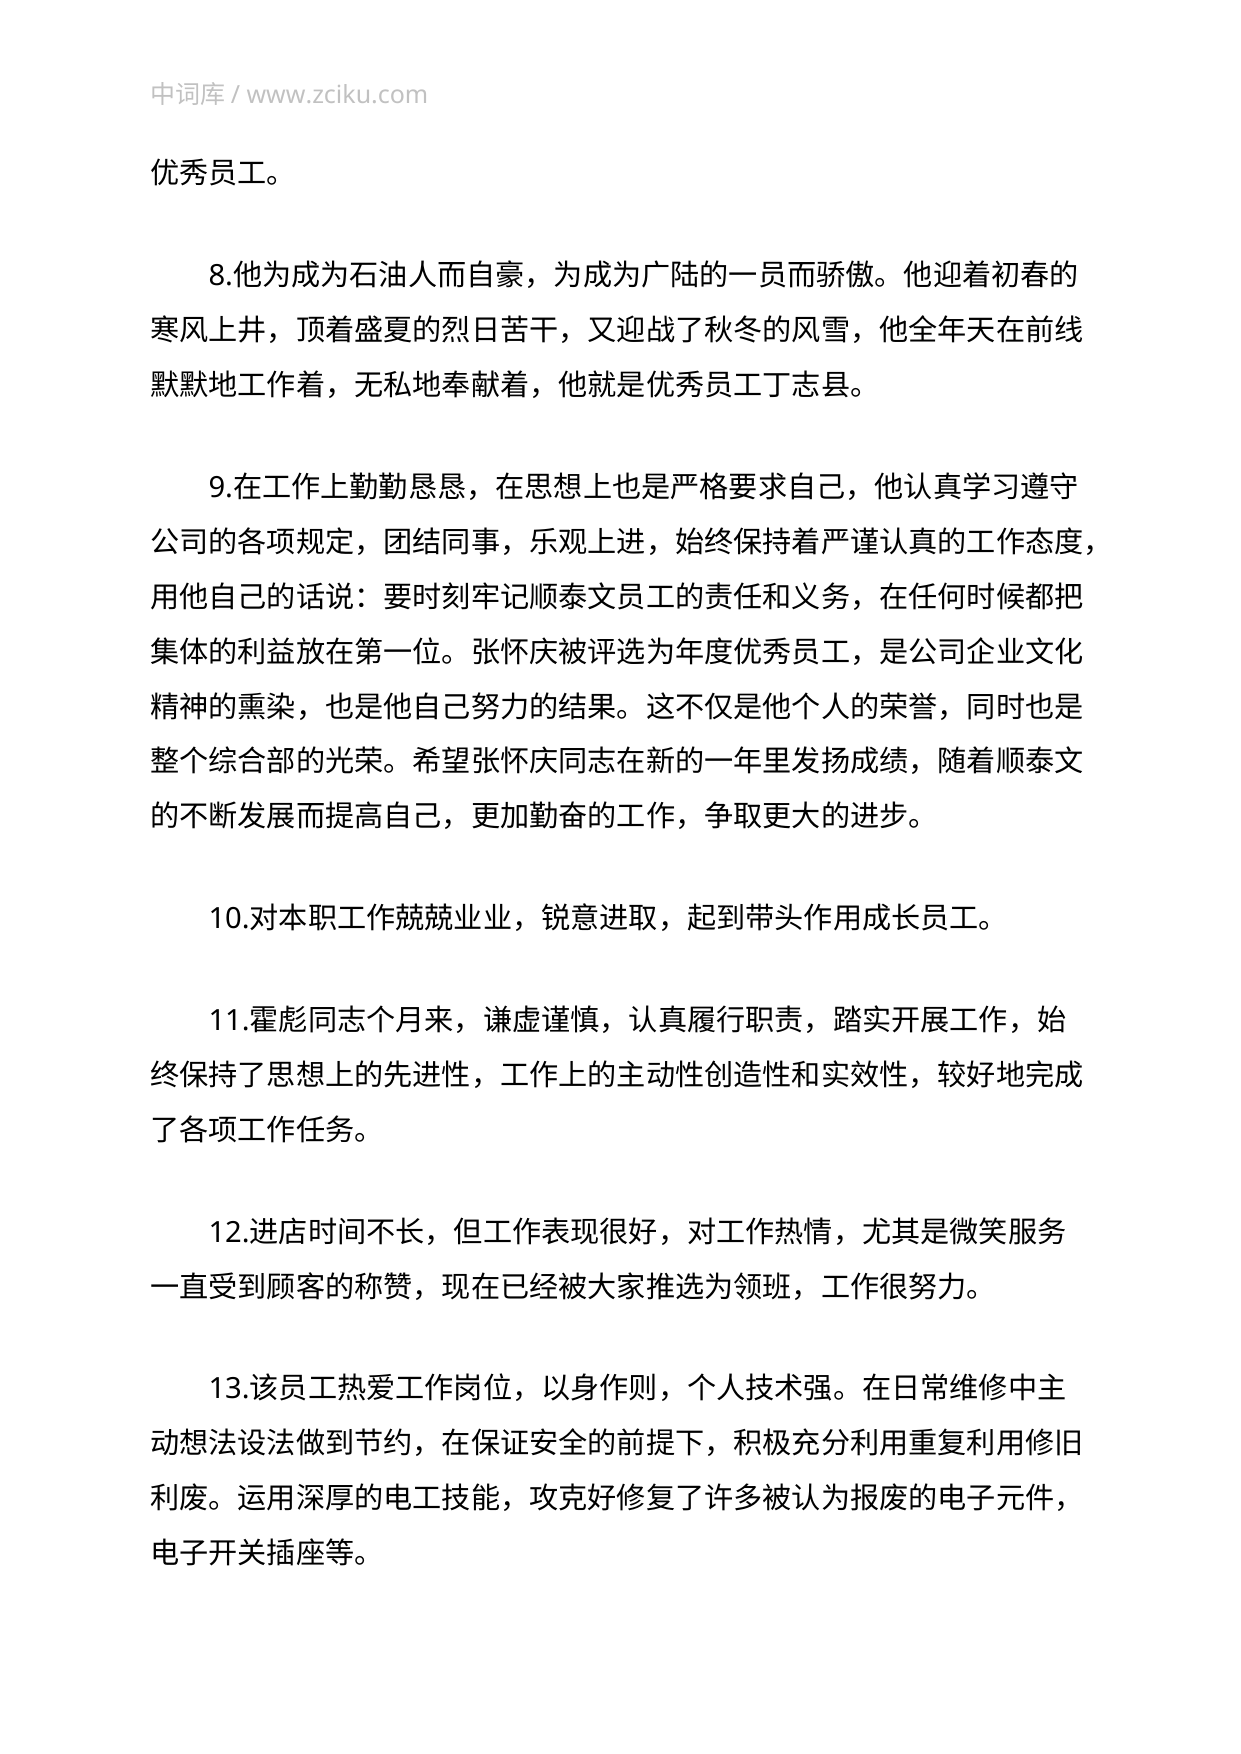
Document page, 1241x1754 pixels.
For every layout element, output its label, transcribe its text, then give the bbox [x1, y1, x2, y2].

text 13.该员工热爱工作岗位，以身作则，个人技术强。在日常维修中主动想法设法做到节约，在保证安全的前提下，积极充分利用重复利用修旧利废。运用深厚的电工技能，攻克好修复了许多被认为报废的电子元件，电子开关插座等。 [150, 1365, 1090, 1572]
text 10.对本职工作兢兢业业，锐意进取，起到带头作用成长员工。 [150, 895, 1090, 937]
text 9.在工作上勤勤恳恳，在思想上也是严格要求自己，他认真学习遵守公司的各项规定，团结同事，乐观上进，始终保持着严谨认真的工作态度，用他自己的话说：要时刻牢记顺泰文员工的责任和义务，在任何时候都把集体的利益放在第一位。张怀庆被评选为年度优秀员工，是公司企业文化精神的熏染，也是他自己努力的结果。这不仅是他个人的荣誉，同时也是整个综合部的光荣。希望张怀庆同志在新的一年里发扬成绩，随着顺泰文的不断发展而提高自己，更加勤奋的工作，争取更大的进步。 [150, 463, 1090, 835]
text 12.进店时间不长，但工作表现很好，对工作热情，尤其是微笑服务一直受到顾客的称赞，现在已经被大家推选为领班，工作很努力。 [150, 1208, 1090, 1306]
text 8.他为成为石油人而自豪，为成为广陆的一员而骄傲。他迎着初春的寒风上井，顶着盛夏的烈日苦干，又迎战了秋冬的风雪，他全年天在前线默默地工作着，无私地奉献着，他就是优秀员工丁志县。 [150, 252, 1090, 404]
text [150, 150, 1090, 192]
text 11.霍彪同志个月来，谦虚谨慎，认真履行职责，踏实开展工作，始终保持了思想上的先进性，工作上的主动性创造性和实效性，较好地完成了各项工作任务。 [150, 997, 1090, 1149]
